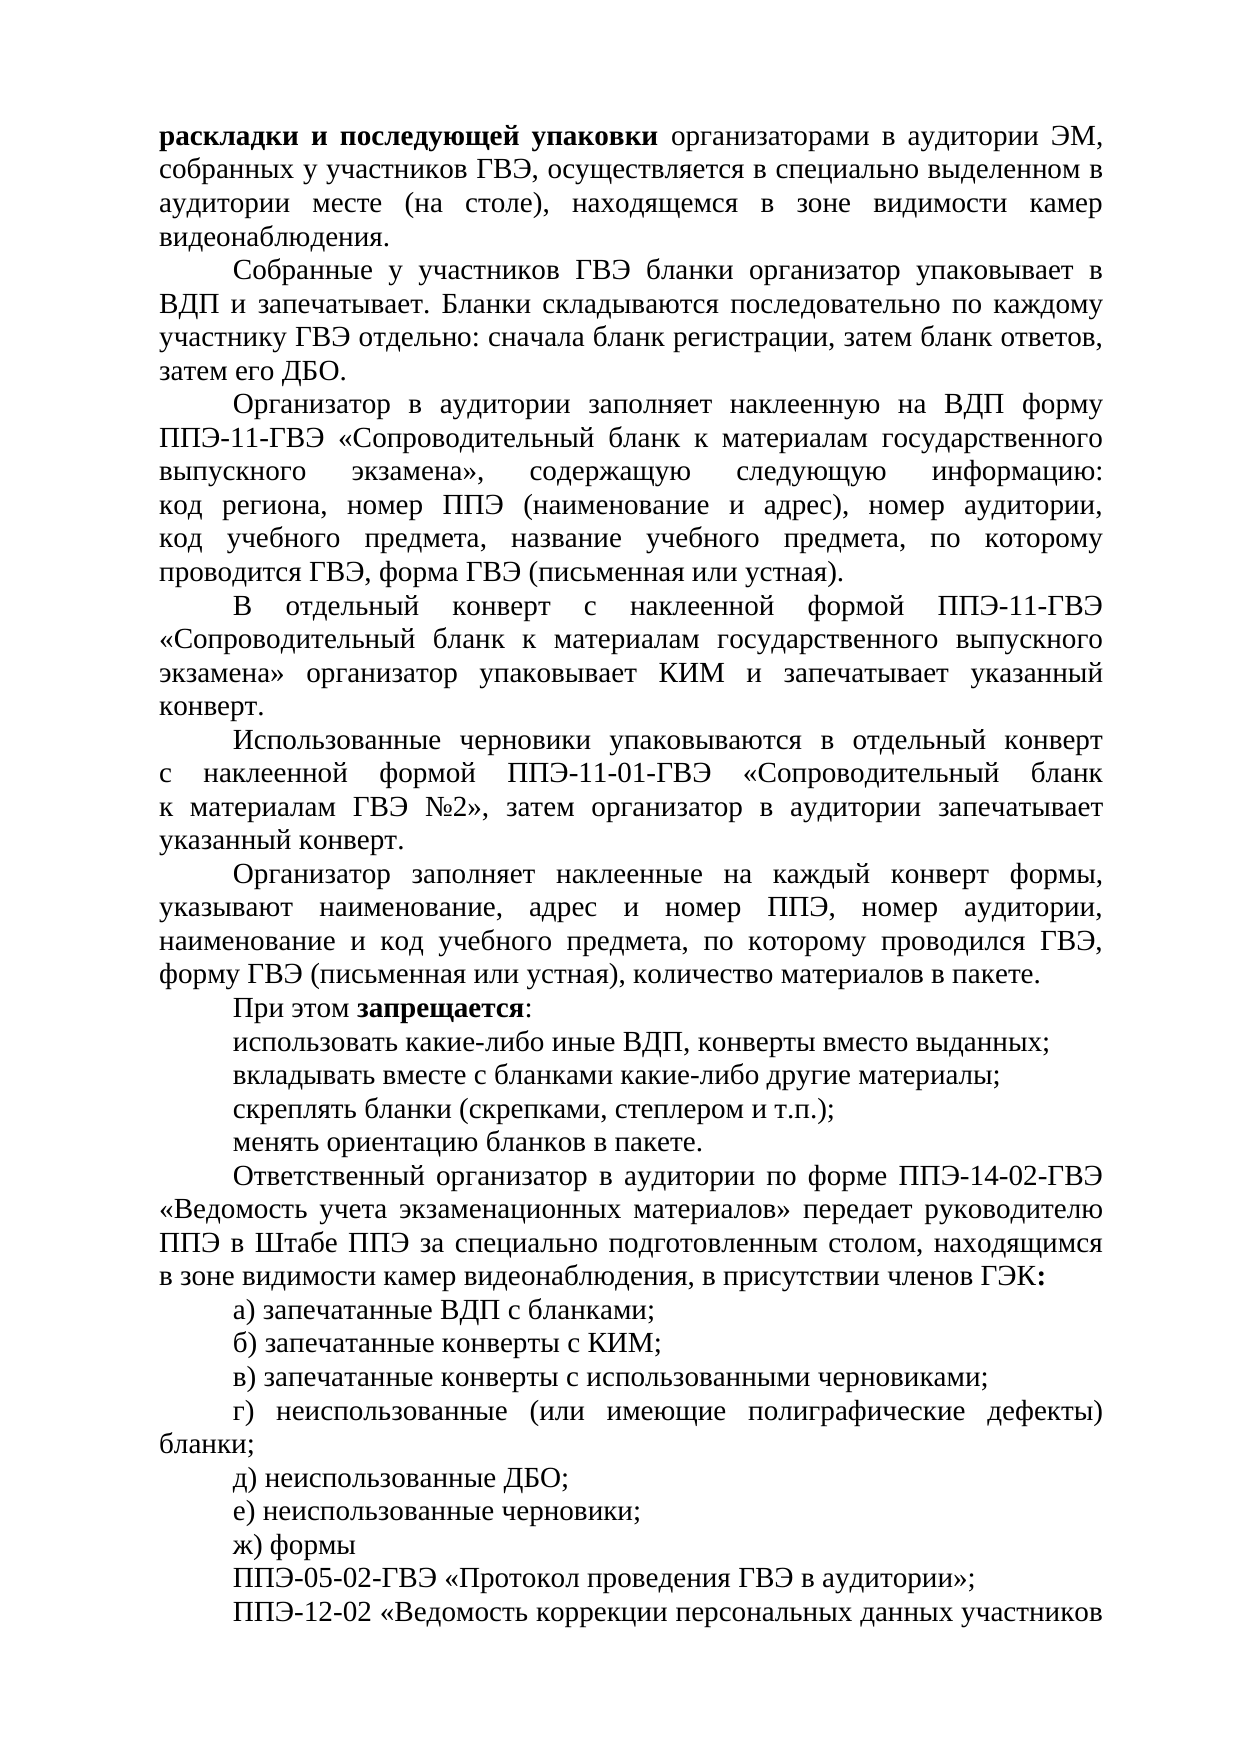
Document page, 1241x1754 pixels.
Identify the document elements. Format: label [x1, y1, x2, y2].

table_header [148, 118, 1115, 1627]
